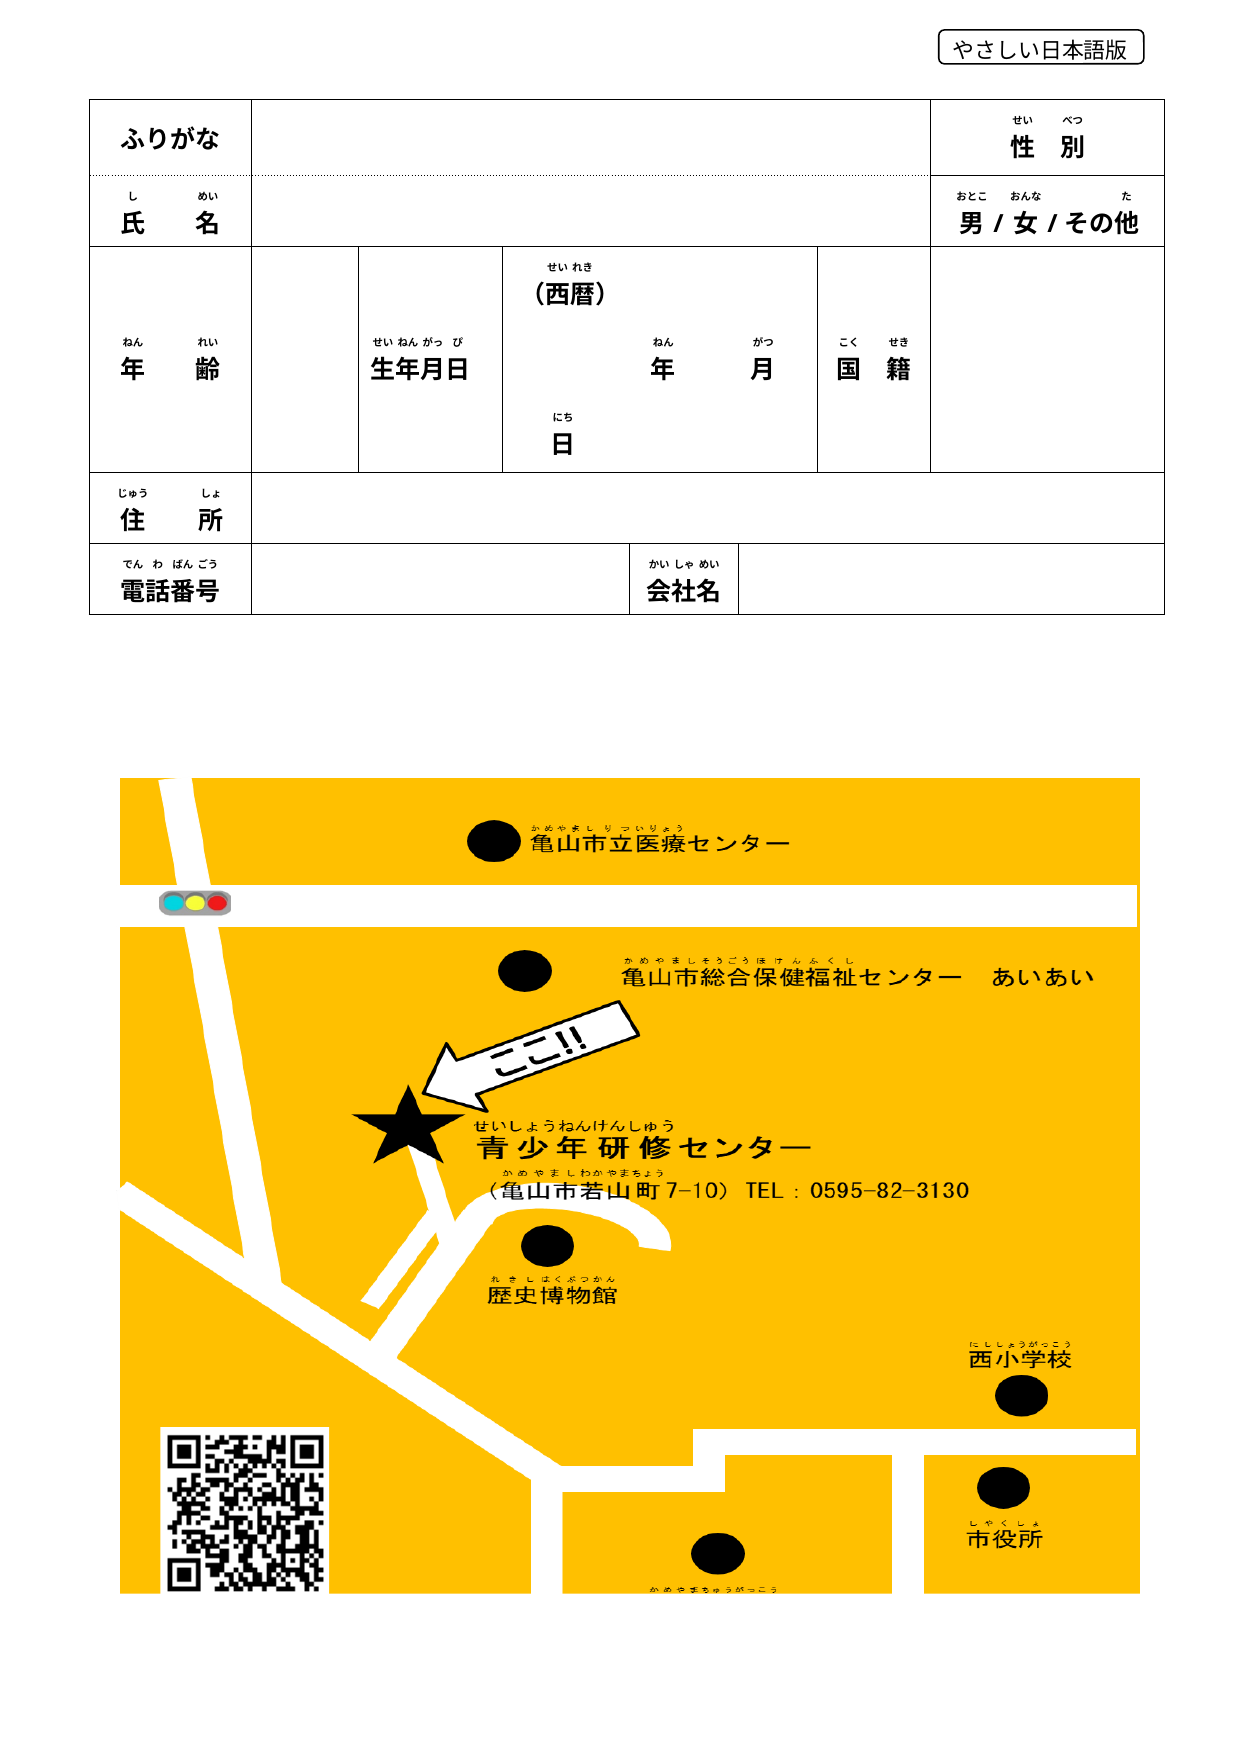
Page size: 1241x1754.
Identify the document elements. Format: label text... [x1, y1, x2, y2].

table_cell [90, 473, 251, 543]
table_header ふりがな [90, 100, 251, 175]
picture [116, 776, 1193, 1601]
table_cell [359, 247, 502, 472]
table_header [252, 100, 930, 175]
table_cell [252, 247, 358, 472]
table_cell [90, 544, 251, 614]
table_cell [252, 473, 1164, 543]
table_cell [818, 247, 930, 472]
table_cell [252, 544, 629, 614]
table_cell [739, 544, 1164, 614]
table_cell （） [503, 247, 817, 472]
table_cell [630, 544, 738, 614]
table_header [931, 100, 1164, 175]
table_cell [252, 175, 930, 246]
table_cell [90, 247, 251, 472]
table_cell [931, 247, 1164, 472]
table_cell [90, 175, 251, 246]
table_cell / / その [931, 176, 1164, 246]
